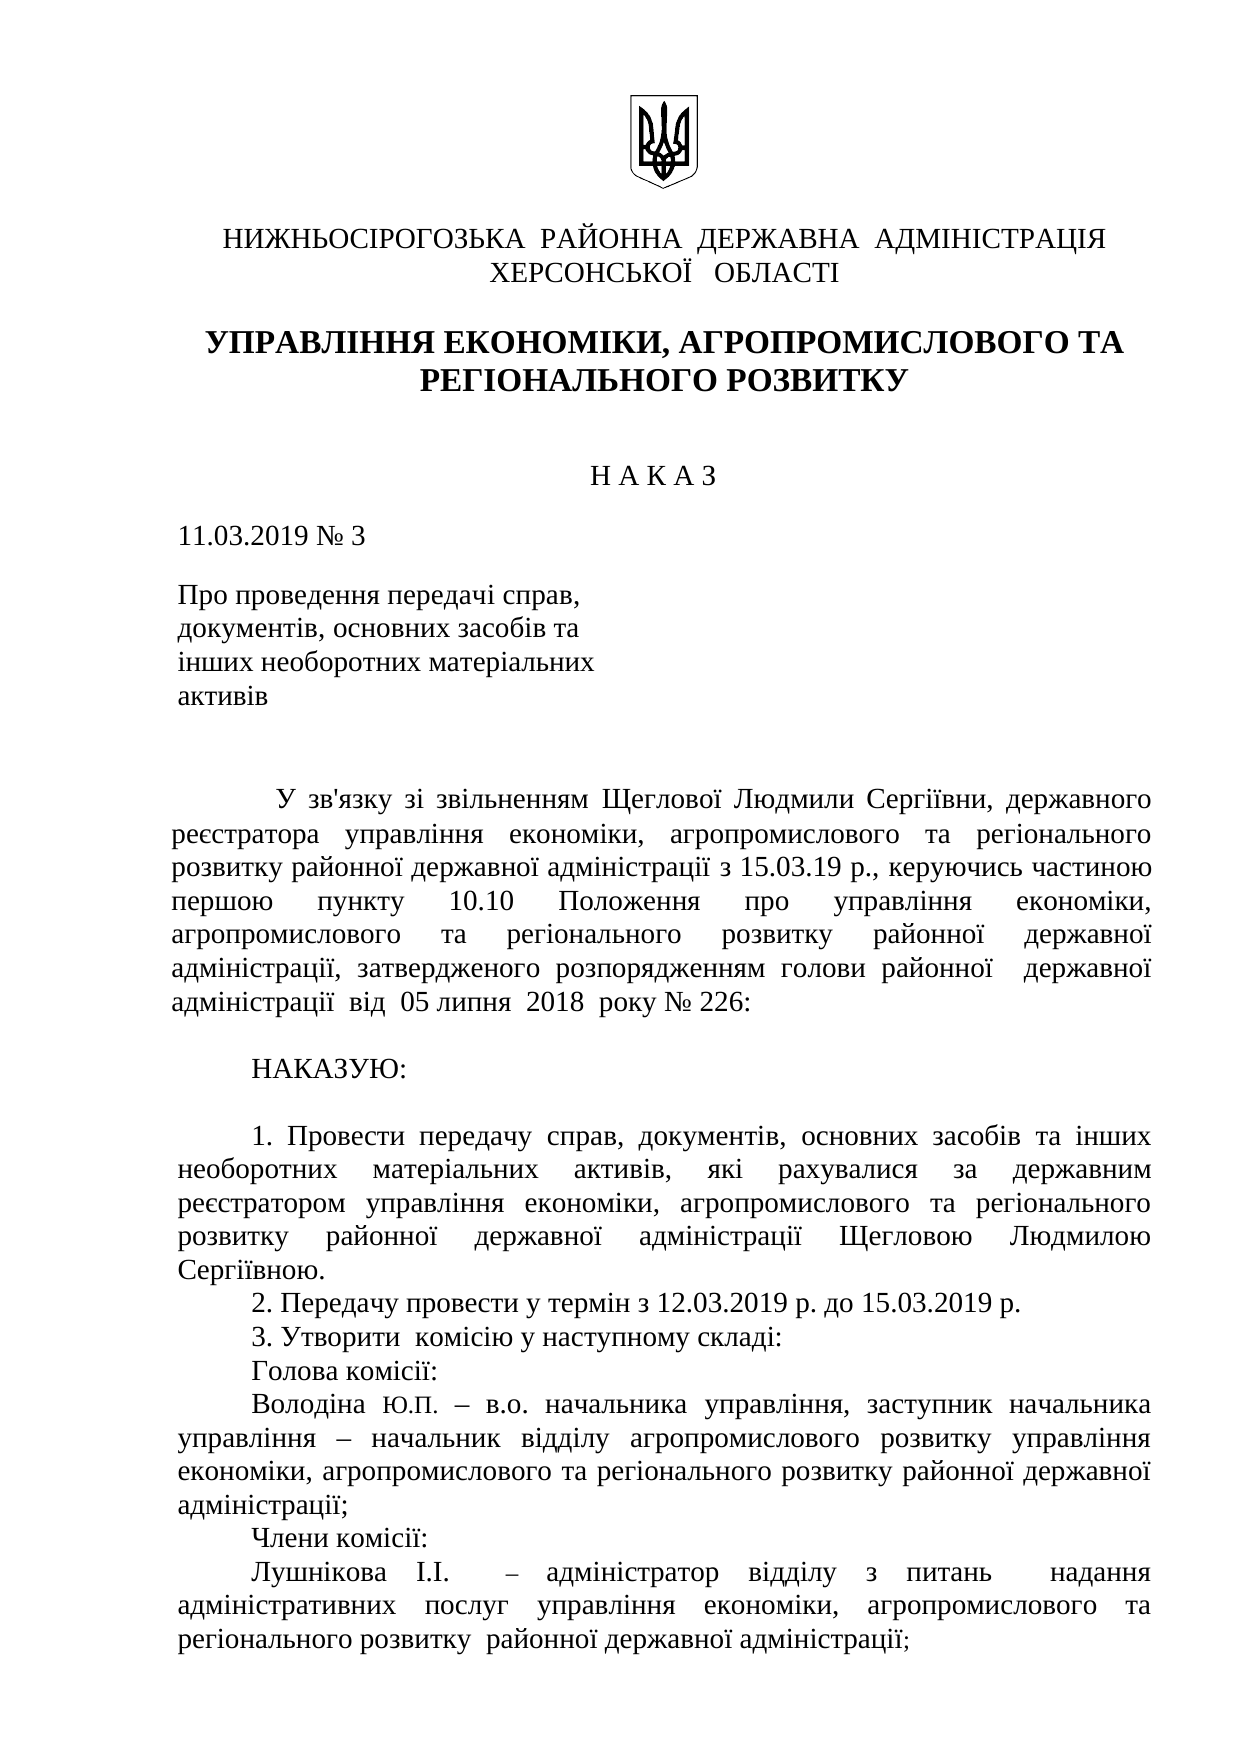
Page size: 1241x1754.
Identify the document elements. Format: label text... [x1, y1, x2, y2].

text Володіна Ю.П. – в.о. начальника управління, заступник начальника управління – начальник відділу агропромислового розвитку управління економіки, агропромислового та регіонального розвитку районної державної адміністрації; [177, 1386, 1152, 1520]
text інших необоротних матеріальних [177, 644, 1152, 678]
text Члени комісії: [177, 1520, 1152, 1554]
text 11.03.2019 № 3 [177, 518, 1152, 551]
text Голова комісії: [177, 1353, 1152, 1386]
text Лушнікова І.І. – адміністратор відділу з питань надання адміністративних послуг управління економіки, агропромислового та регіонального розвитку районної державної адміністрації; [177, 1554, 1152, 1654]
subtitle УПРАВЛІННЯ ЕКОНОМІКИ, АГРОПРОМИСЛОВОГО ТА РЕГІОНАЛЬНОГО РОЗВИТКУ [177, 322, 1152, 399]
text Н А К А З [177, 458, 1152, 492]
text активів [177, 678, 1152, 711]
text У зв'язку зі звільненням Щеглової Людмили Сергіївни, державного реєстратора управління економіки, агропромислового та регіонального розвитку районної державної адміністрації з 15.03.19 р., керуючись частиною першою пункту 10.10 Положення про управління економіки, агропромислового та регіонального розвитку районної державної адміністрації, затвердженого розпорядженням голови районної державної адміністрації від 05 липня 2018 року № 226: [171, 745, 1152, 1017]
text НИЖНЬОСІРОГОЗЬКА РАЙОННА ДЕРЖАВНА АДМІНІСТРАЦІЯ [177, 222, 1152, 255]
text 3. Утворити комісію у наступному складі: [177, 1319, 1152, 1353]
text НАКАЗУЮ: [177, 1051, 1152, 1084]
text документів, основних засобів та [177, 611, 1152, 644]
text 2. Передачу провести у термін з 12.03.2019 р. до 15.03.2019 р. [177, 1286, 1152, 1319]
text ХЕРСОНСЬКОЇ ОБЛАСТІ [177, 255, 1152, 289]
text Про проведення передачі справ, [177, 577, 1152, 611]
text 1. Провести передачу справ, документів, основних засобів та інших необоротних матеріальних активів, які рахувалися за державним реєстратором управління економіки, агропромислового та регіонального розвитку районної державної адміністрації Щегловою Людмилою Сергіївною. [177, 1118, 1152, 1286]
